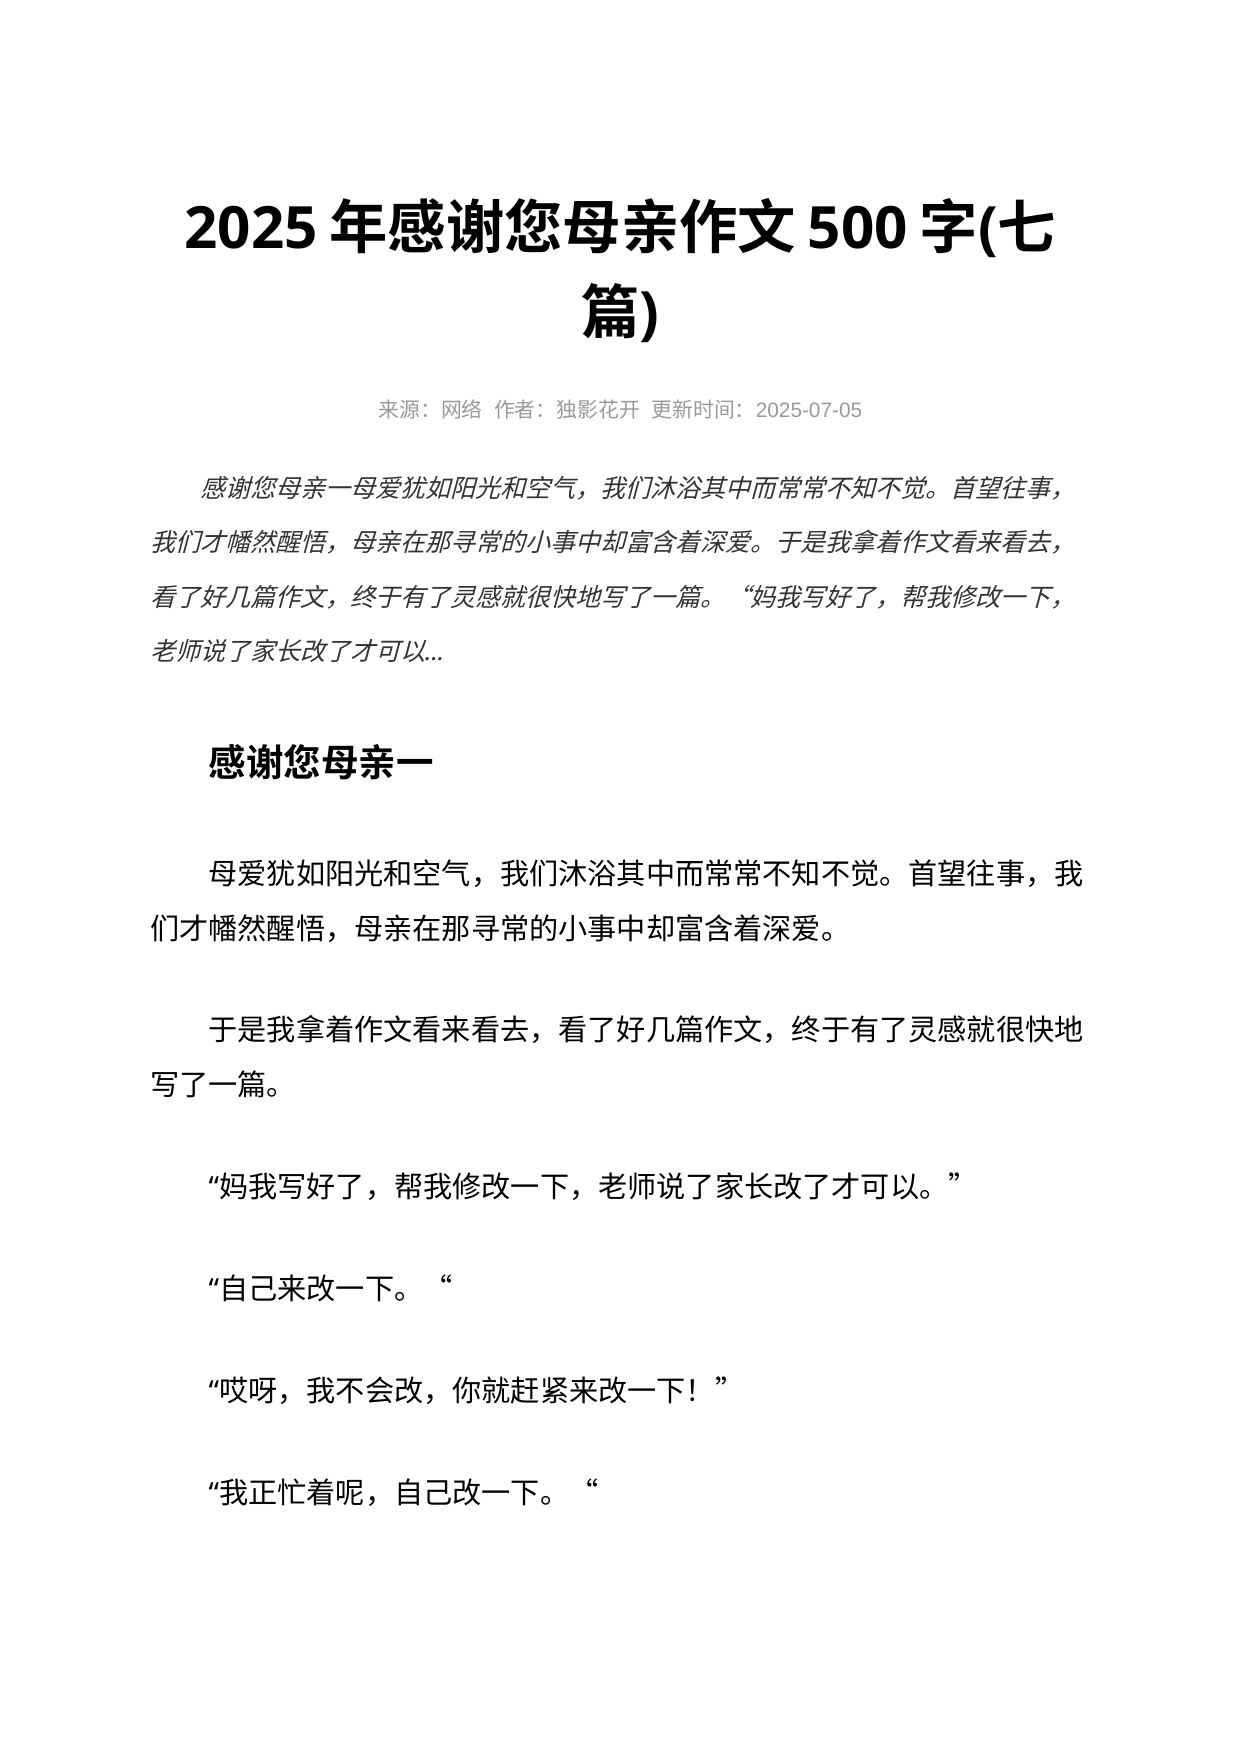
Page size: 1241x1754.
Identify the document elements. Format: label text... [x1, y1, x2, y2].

text “自己来改一下。“ [150, 1266, 1090, 1308]
text 感谢您母亲一母爱犹如阳光和空气，我们沐浴其中而常常不知不觉。首望往事，我们才幡然醒悟，母亲在那寻常的小事中却富含着深爱。于是我拿着作文看来看去，看了好几篇作文，终于有了灵感就很快地写了一篇。“妈我写好了，帮我修改一下，老师说了家长改了才可以... [150, 468, 1090, 668]
text “妈我写好了，帮我修改一下，老师说了家长改了才可以。” [150, 1164, 1090, 1206]
text “我正忙着呢，自己改一下。“ [150, 1469, 1090, 1512]
text “哎呀，我不会改，你就赶紧来改一下！” [150, 1368, 1090, 1410]
text 来源：网络 作者：独影花开 更新时间：2025-07-05 [150, 398, 1090, 422]
text 于是我拿着作文看来看去，看了好几篇作文，终于有了灵感就很快地写了一篇。 [150, 1007, 1090, 1104]
subtitle 2025年感谢您母亲作文500字(七篇) [150, 181, 1090, 351]
text 感谢您母亲一 [150, 733, 1090, 787]
text 母爱犹如阳光和空气，我们沐浴其中而常常不知不觉。首望往事，我们才幡然醒悟，母亲在那寻常的小事中却富含着深爱。 [150, 850, 1090, 947]
